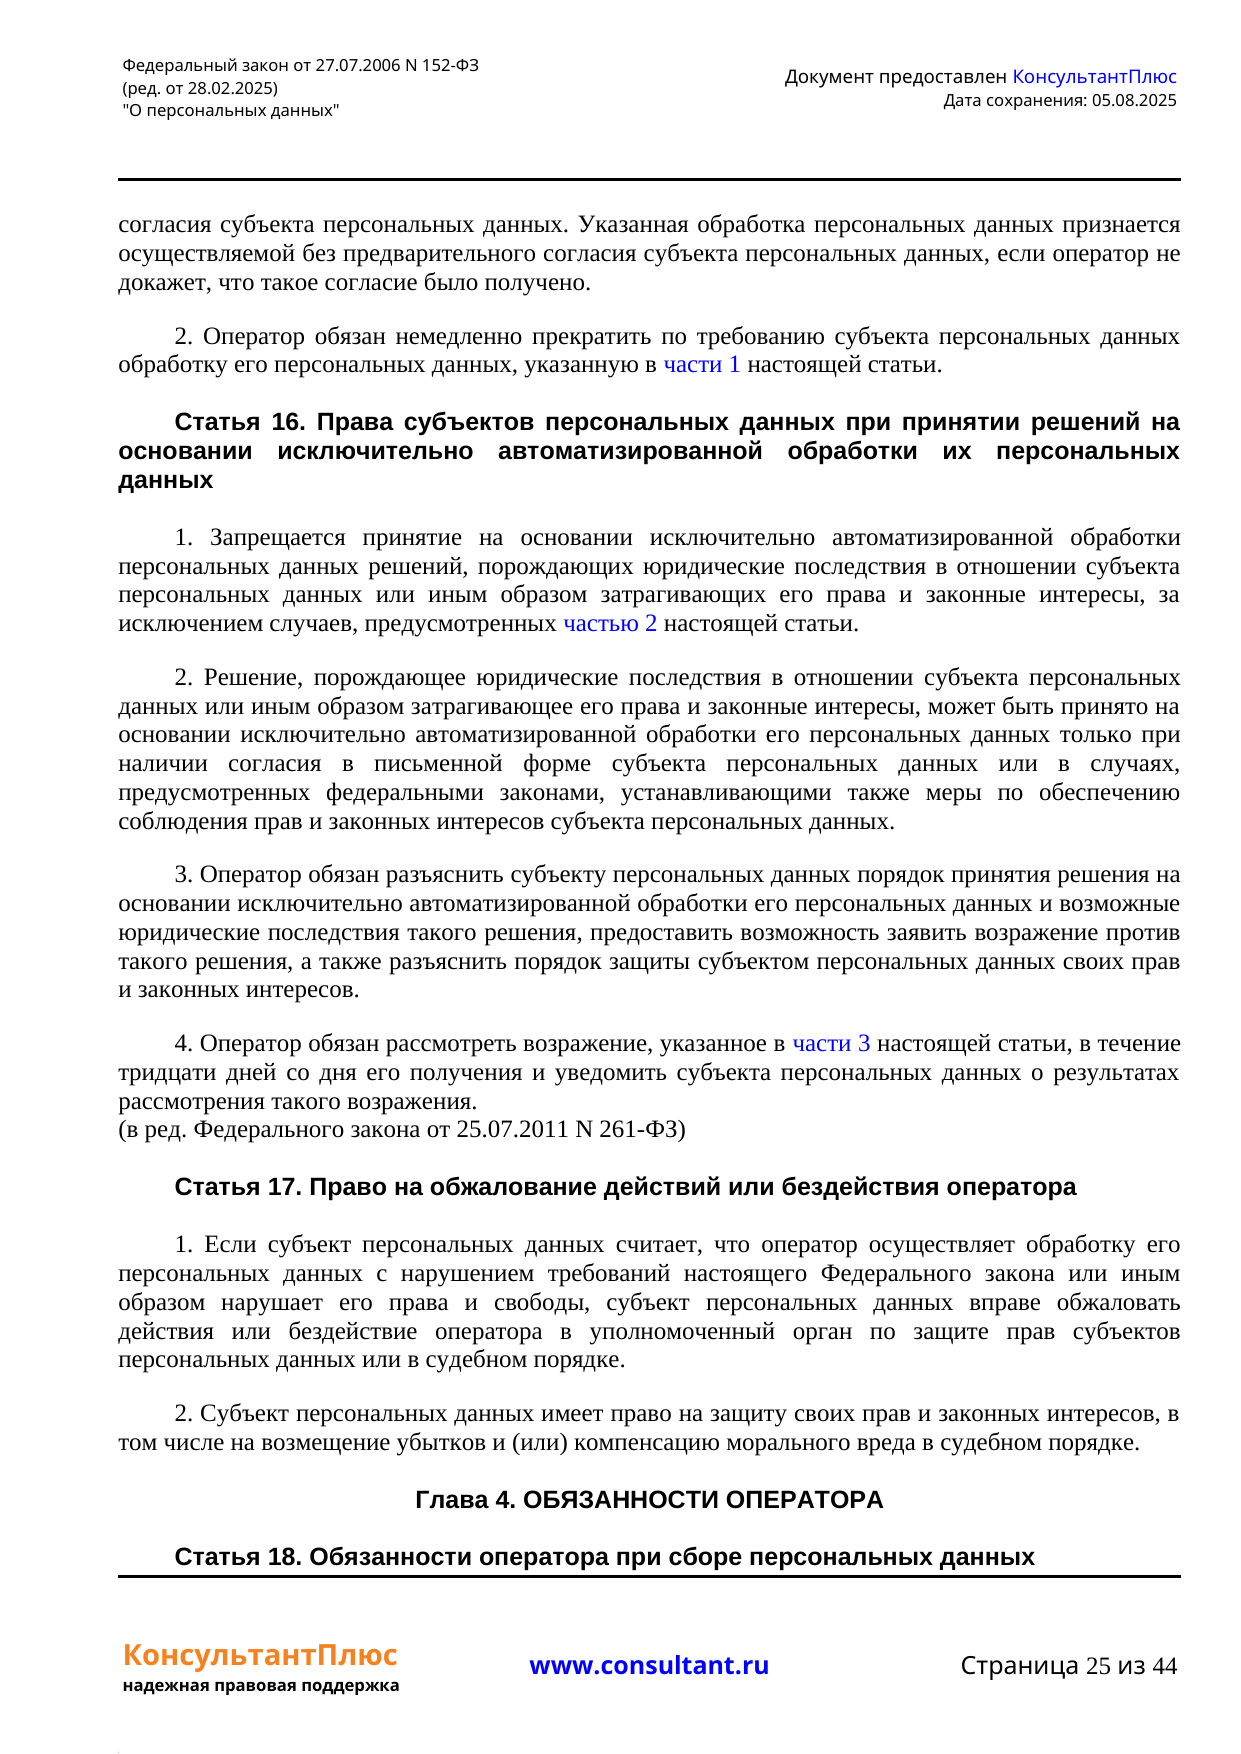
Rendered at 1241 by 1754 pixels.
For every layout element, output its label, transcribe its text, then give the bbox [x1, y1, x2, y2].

text (в ред. Федерального закона от 25.07.2011 N 261-ФЗ) [118, 1114, 1181, 1143]
title Статья 16. Права субъектов персональных данных при принятии решений на основании исключительно автоматизированной обработки их персональных данных [118, 407, 1181, 493]
title Статья 18. Обязанности оператора при сборе персональных данных [118, 1542, 1181, 1571]
text 2. Решение, порождающее юридические последствия в отношении субъекта персональных данных или иным образом затрагивающее его права и законные интересы, может быть принято на основании исключительно автоматизированной обработки его персональных данных только при наличии согласия в письменной форме субъекта персональных данных или в случаях, предусмотренных федеральными законами, устанавливающими также меры по обеспечению соблюдения прав и законных интересов субъекта персональных данных. [118, 662, 1181, 834]
title Глава 4. ОБЯЗАННОСТИ ОПЕРАТОРА [118, 1484, 1181, 1513]
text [118, 209, 1181, 296]
text 2. Субъект персональных данных имеет право на защиту своих прав и законных интересов, в том числе на возмещение убытков и (или) компенсацию морального вреда в судебном порядке. [118, 1398, 1181, 1456]
title Статья 17. Право на обжалование действий или бездействия оператора [118, 1172, 1181, 1201]
text 4. Оператор обязан рассмотреть возражение, указанное в части 3 настоящей статьи, в течение тридцати дней со дня его получения и уведомить субъекта персональных данных о результатах рассмотрения такого возражения. [118, 1028, 1181, 1114]
text 1. Если субъект персональных данных считает, что оператор осуществляет обработку его персональных данных с нарушением требований настоящего Федерального закона или иным образом нарушает его права и свободы, субъект персональных данных вправе обжаловать действия или бездействие оператора в уполномоченный орган по защите прав субъектов персональных данных или в судебном порядке. [118, 1229, 1181, 1373]
text 2. Оператор обязан немедленно прекратить по требованию субъекта персональных данных обработку его персональных данных, указанную в части 1 настоящей статьи. [118, 321, 1181, 378]
text 3. Оператор обязан разъяснить субъекту персональных данных порядок принятия решения на основании исключительно автоматизированной обработки его персональных данных и возможные юридические последствия такого решения, предоставить возможность заявить возражение против такого решения, а также разъяснить порядок защиты субъектом персональных данных своих прав и законных интересов. [118, 859, 1181, 1003]
text 1. Запрещается принятие на основании исключительно автоматизированной обработки персональных данных решений, порождающих юридические последствия в отношении субъекта персональных данных или иным образом затрагивающих его права и законные интересы, за исключением случаев, предусмотренных частью 2 настоящей статьи. [118, 522, 1181, 637]
